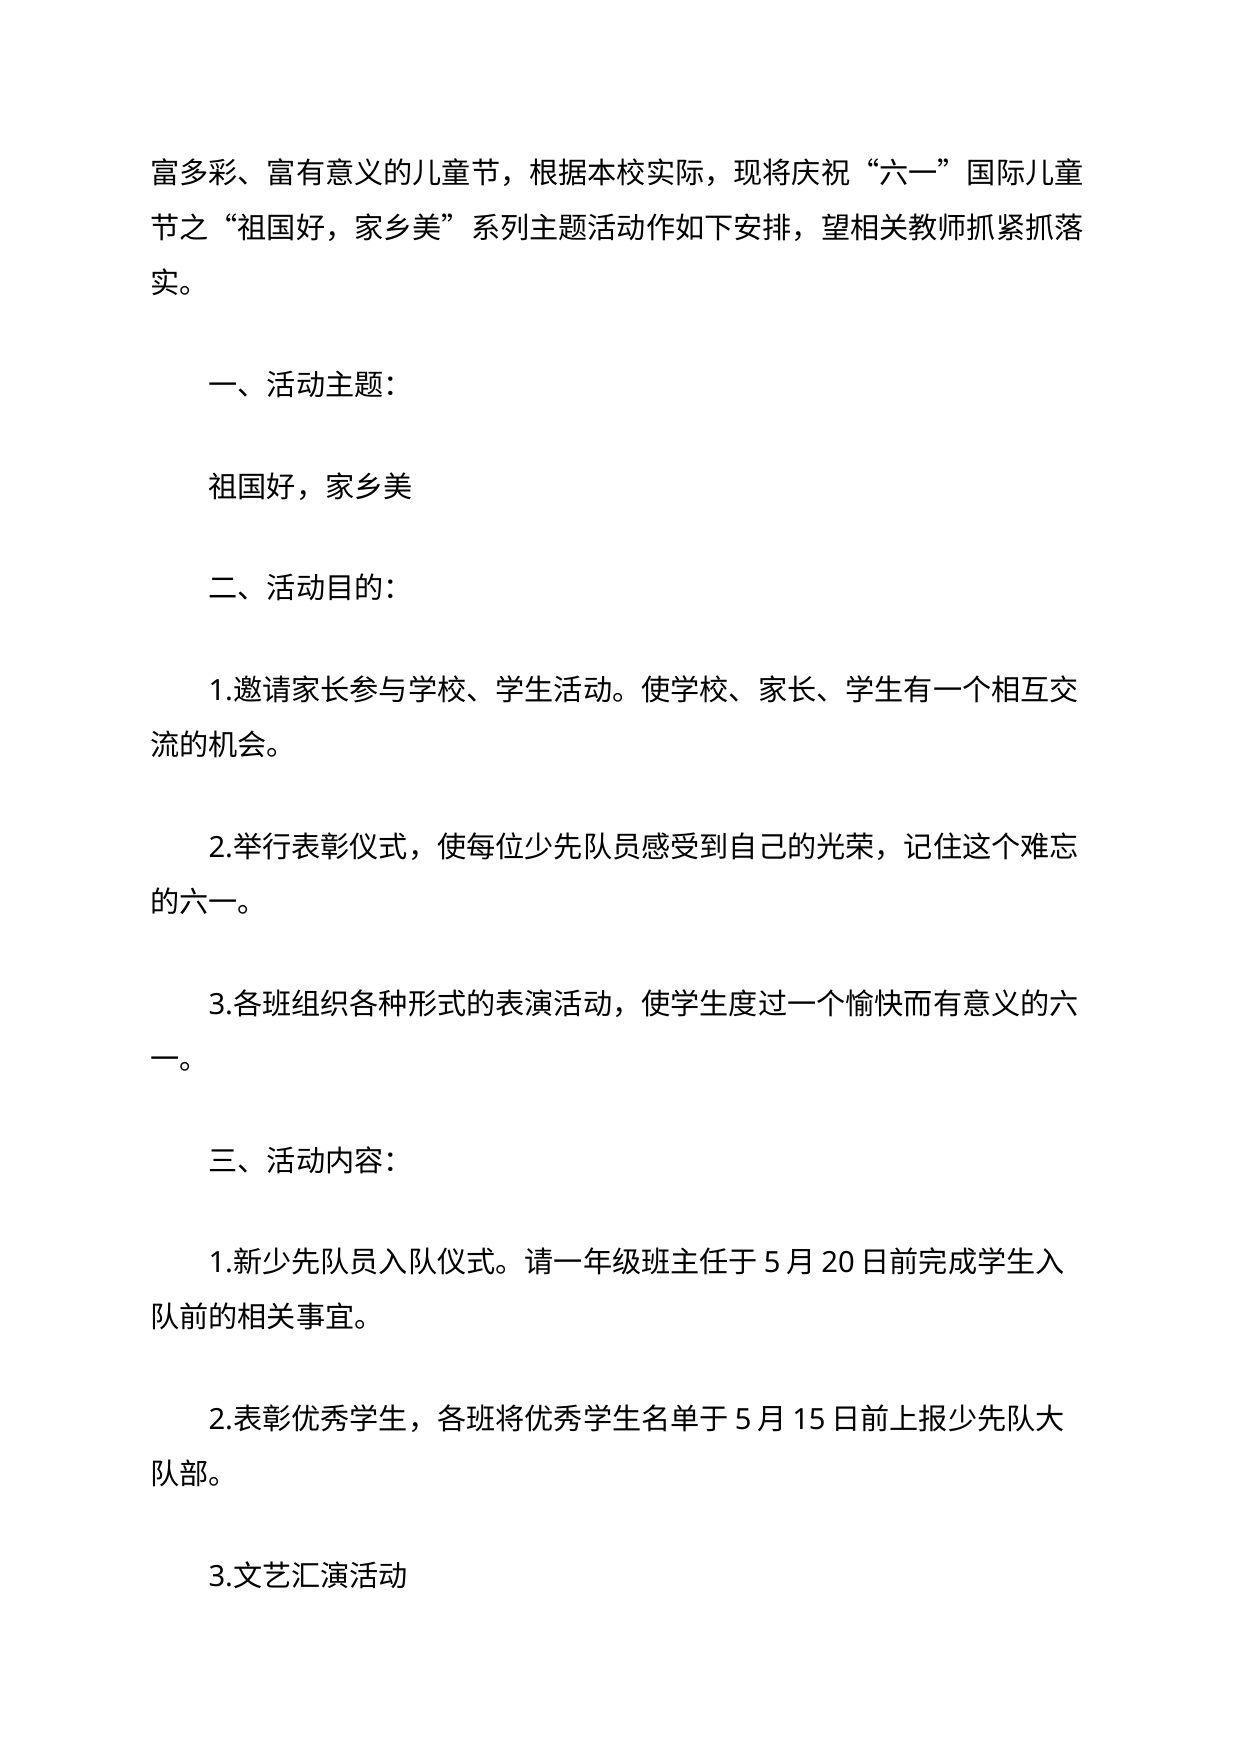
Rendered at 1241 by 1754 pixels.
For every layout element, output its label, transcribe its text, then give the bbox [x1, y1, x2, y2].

text 祖国好，家乡美 [150, 463, 1090, 506]
text 1.邀请家长参与学校、学生活动。使学校、家长、学生有一个相互交流的机会。 [150, 667, 1090, 764]
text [150, 150, 1090, 302]
text 3.文艺汇演活动 [150, 1552, 1090, 1595]
text 2.举行表彰仪式，使每位少先队员感受到自己的光荣，记住这个难忘的六一。 [150, 824, 1090, 921]
text 2.表彰优秀学生，各班将优秀学生名单于5月15日前上报少先队大队部。 [150, 1396, 1090, 1493]
text 二、活动目的： [150, 565, 1090, 607]
text 1.新少先队员入队仪式。请一年级班主任于5月20日前完成学生入队前的相关事宜。 [150, 1239, 1090, 1336]
text 一、活动主题： [150, 362, 1090, 404]
text 三、活动内容： [150, 1137, 1090, 1179]
text 3.各班组织各种形式的表演活动，使学生度过一个愉快而有意义的六一。 [150, 980, 1090, 1078]
